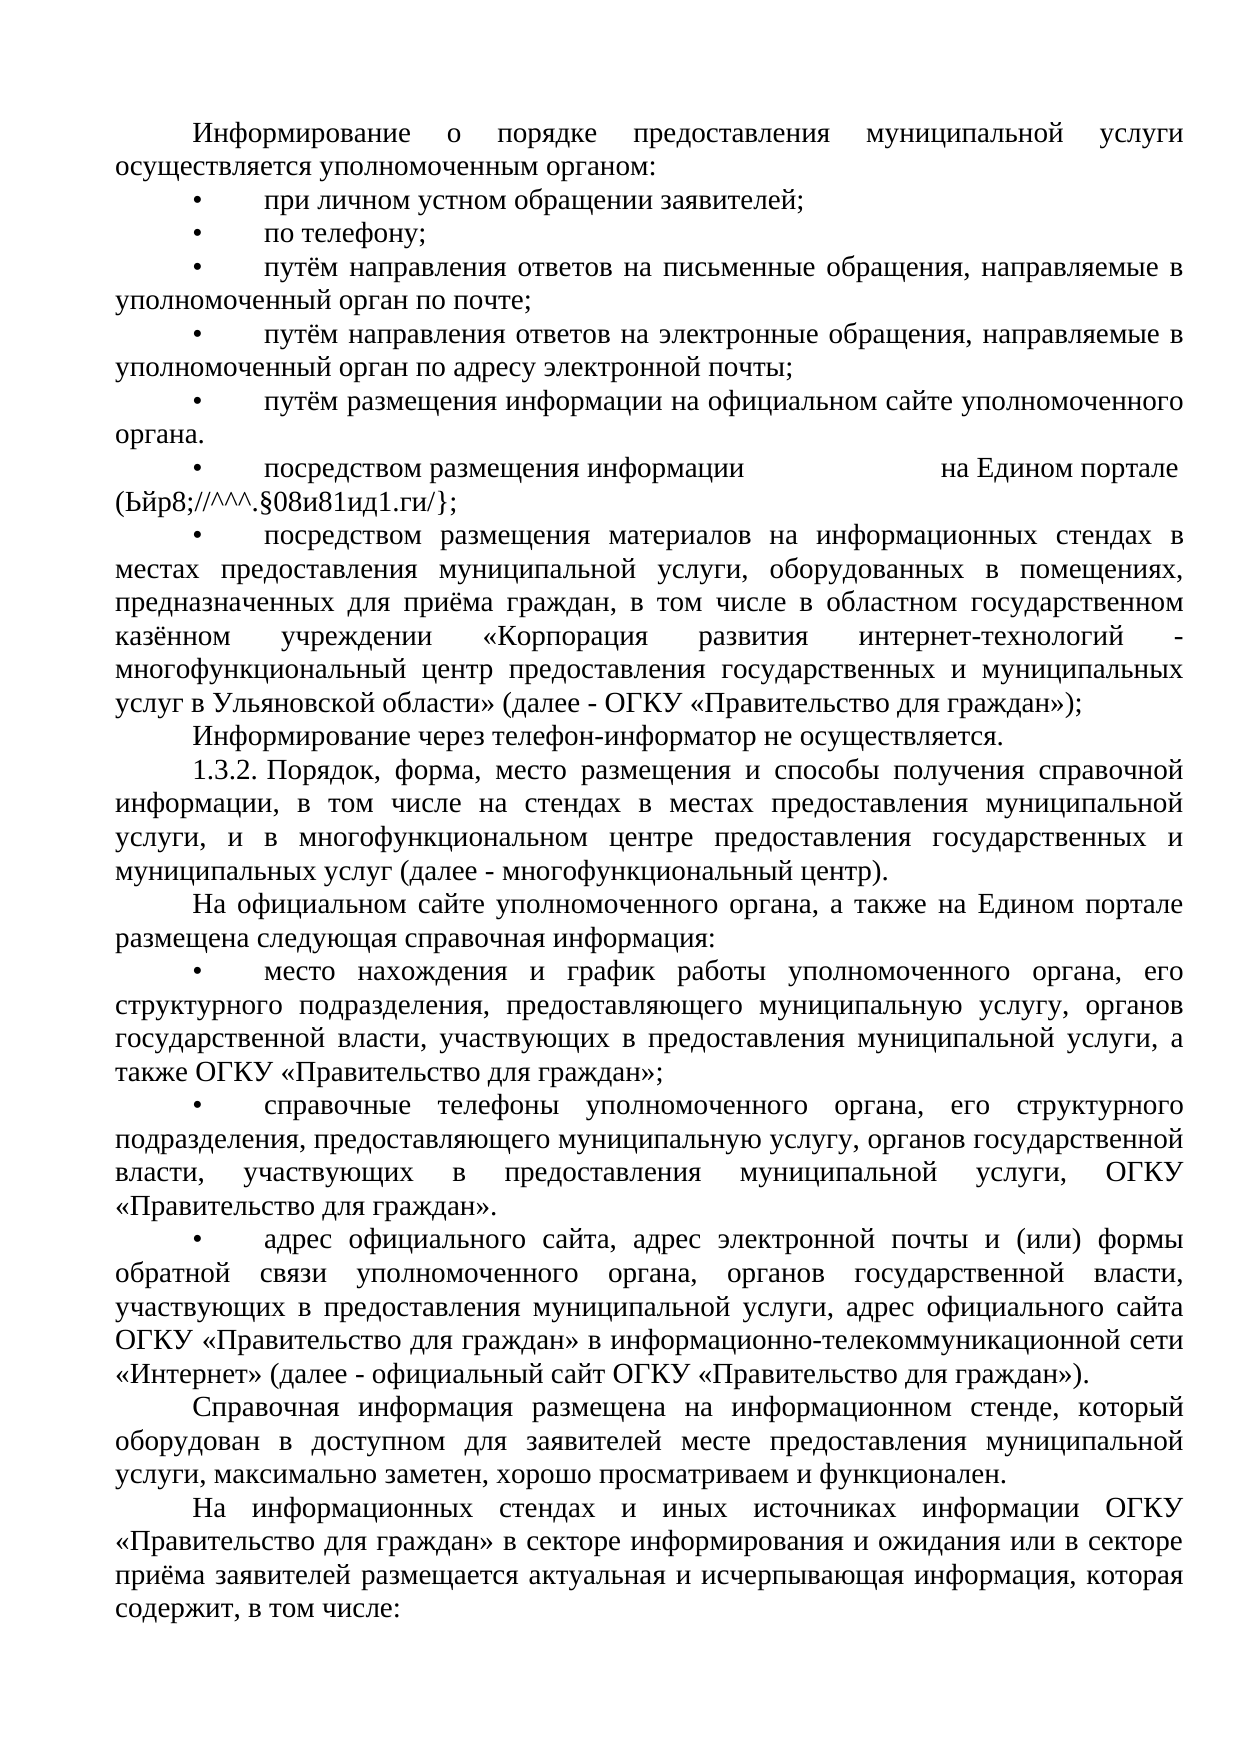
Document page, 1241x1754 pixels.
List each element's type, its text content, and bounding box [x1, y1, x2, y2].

text На информационных стендах и иных источниках информации ОГКУ «Правительство для граждан» в секторе информирования и ожидания или в секторе приёма заявителей размещается актуальная и исчерпывающая информация, которая содержит, в том числе: [115, 1490, 1184, 1624]
text Информирование через телефон-информатор не осуществляется. [115, 719, 1184, 752]
list справочные телефоны уполномоченного органа, его структурного подразделения, предоставляющего муниципальную услугу, органов государственной власти, участвующих в предоставления муниципальной услуги, ОГКУ «Правительство для граждан». [115, 1088, 1184, 1222]
text Информирование о порядке предоставления муниципальной услуги осуществляется уполномоченным органом: [115, 115, 1184, 182]
list посредством размещения информации на Едином портале [115, 451, 1184, 484]
list адрес официального сайта, адрес электронной почты и (или) формы обратной связи уполномоченного органа, органов государственной власти, участвующих в предоставления муниципальной услуги, адрес официального сайта ОГКУ «Правительство для граждан» в информационно-телекоммуникационной сети «Интернет» (далее - официальный сайт ОГКУ «Правительство для граждан»). [115, 1222, 1184, 1390]
list путём направления ответов на письменные обращения, направляемые в уполномоченный орган по почте; [115, 249, 1184, 316]
list при личном устном обращении заявителей; [115, 182, 1184, 216]
list по телефону; [115, 216, 1184, 249]
text На официальном сайте уполномоченного органа, а также на Едином портале размещена следующая справочная информация: [115, 887, 1184, 954]
list путём размещения информации на официальном сайте уполномоченного органа. [115, 383, 1184, 451]
list посредством размещения материалов на информационных стендах в местах предоставления муниципальной услуги, оборудованных в помещениях, предназначенных для приёма граждан, в том числе в областном государственном казённом учреждении «Корпорация развития интернет-технологий - многофункциональный центр предоставления государственных и муниципальных услуг в Ульяновской области» (далее - ОГКУ «Правительство для граждан»); [115, 518, 1184, 719]
list Порядок, форма, место размещения и способы получения справочной информации, в том числе на стендах в местах предоставления муниципальной услуги, и в многофункциональном центре предоставления государственных и муниципальных услуг (далее - многофункциональный центр). [115, 752, 1184, 887]
text Справочная информация размещена на информационном стенде, который оборудован в доступном для заявителей месте предоставления муниципальной услуги, максимально заметен, хорошо просматриваем и функционален. [115, 1390, 1184, 1490]
text (Ьйр8;//^^^.§08и81ид1.ги/}; [115, 484, 1184, 518]
list место нахождения и график работы уполномоченного органа, его структурного подразделения, предоставляющего муниципальную услугу, органов государственной власти, участвующих в предоставления муниципальной услуги, а также ОГКУ «Правительство для граждан»; [115, 954, 1184, 1088]
list путём направления ответов на электронные обращения, направляемые в уполномоченный орган по адресу электронной почты; [115, 316, 1184, 383]
